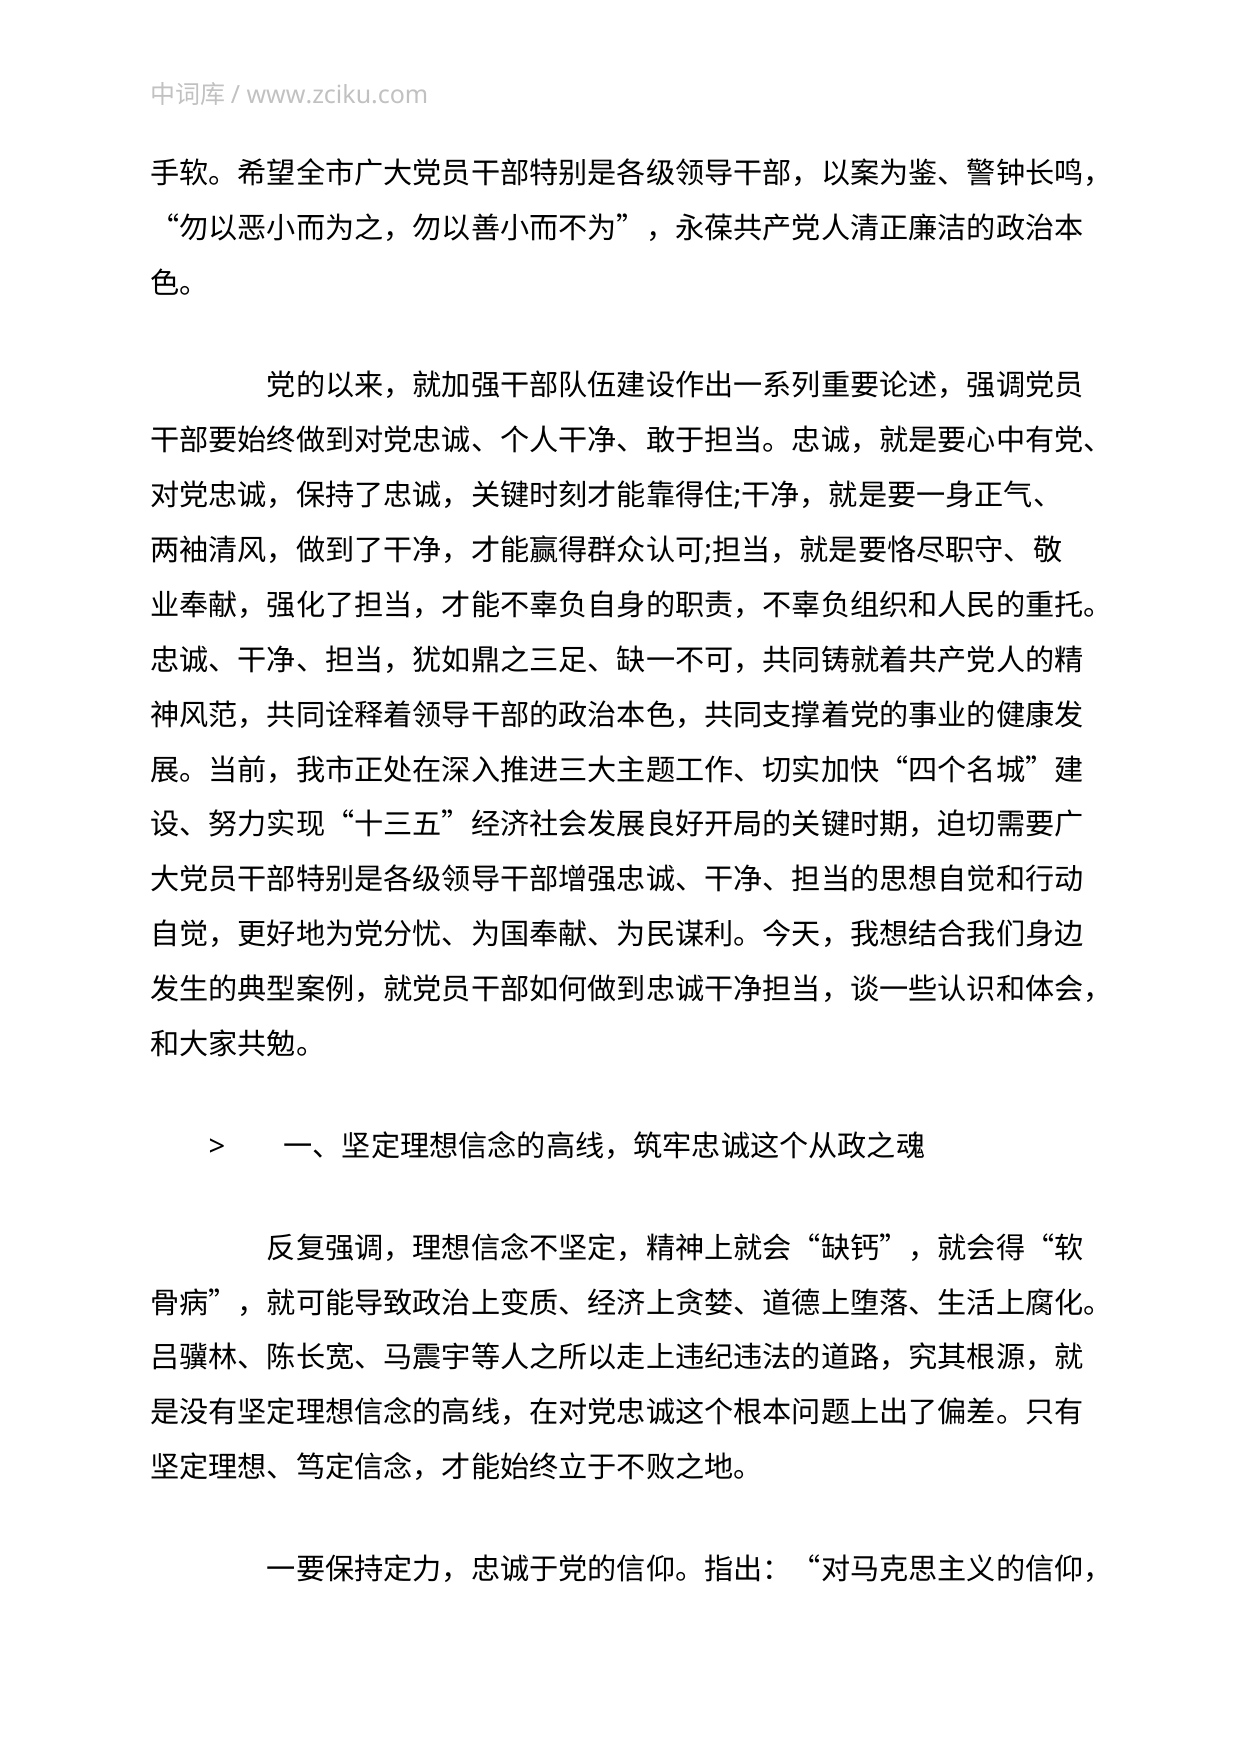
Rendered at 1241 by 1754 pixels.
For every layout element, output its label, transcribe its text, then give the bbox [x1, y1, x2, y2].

text 反复强调，理想信念不坚定，精神上就会“缺钙”，就会得“软骨病”，就可能导致政治上变质、经济上贪婪、道德上堕落、生活上腐化。吕骥林、陈长宽、马震宇等人之所以走上违纪违法的道路，究其根源，就是没有坚定理想信念的高线，在对党忠诚这个根本问题上出了偏差。只有坚定理想、笃定信念，才能始终立于不败之地。 [150, 1224, 1090, 1486]
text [150, 150, 1090, 302]
text > 一、坚定理想信念的高线，筑牢忠诚这个从政之魂 [150, 1122, 1090, 1165]
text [150, 1546, 1090, 1588]
text 党的以来，就加强干部队伍建设作出一系列重要论述，强调党员干部要始终做到对党忠诚、个人干净、敢于担当。忠诚，就是要心中有党、对党忠诚，保持了忠诚，关键时刻才能靠得住;干净，就是要一身正气、两袖清风，做到了干净，才能赢得群众认可;担当，就是要恪尽职守、敬业奉献，强化了担当，才能不辜负自身的职责，不辜负组织和人民的重托。忠诚、干净、担当，犹如鼎之三足、缺一不可，共同铸就着共产党人的精神风范，共同诠释着领导干部的政治本色，共同支撑着党的事业的健康发展。当前，我市正处在深入推进三大主题工作、切实加快“四个名城”建设、努力实现“十三五”经济社会发展良好开局的关键时期，迫切需要广大党员干部特别是各级领导干部增强忠诚、干净、担当的思想自觉和行动自觉，更好地为党分忧、为国奉献、为民谋利。今天，我想结合我们身边发生的典型案例，就党员干部如何做到忠诚干净担当，谈一些认识和体会，和大家共勉。 [150, 362, 1090, 1063]
